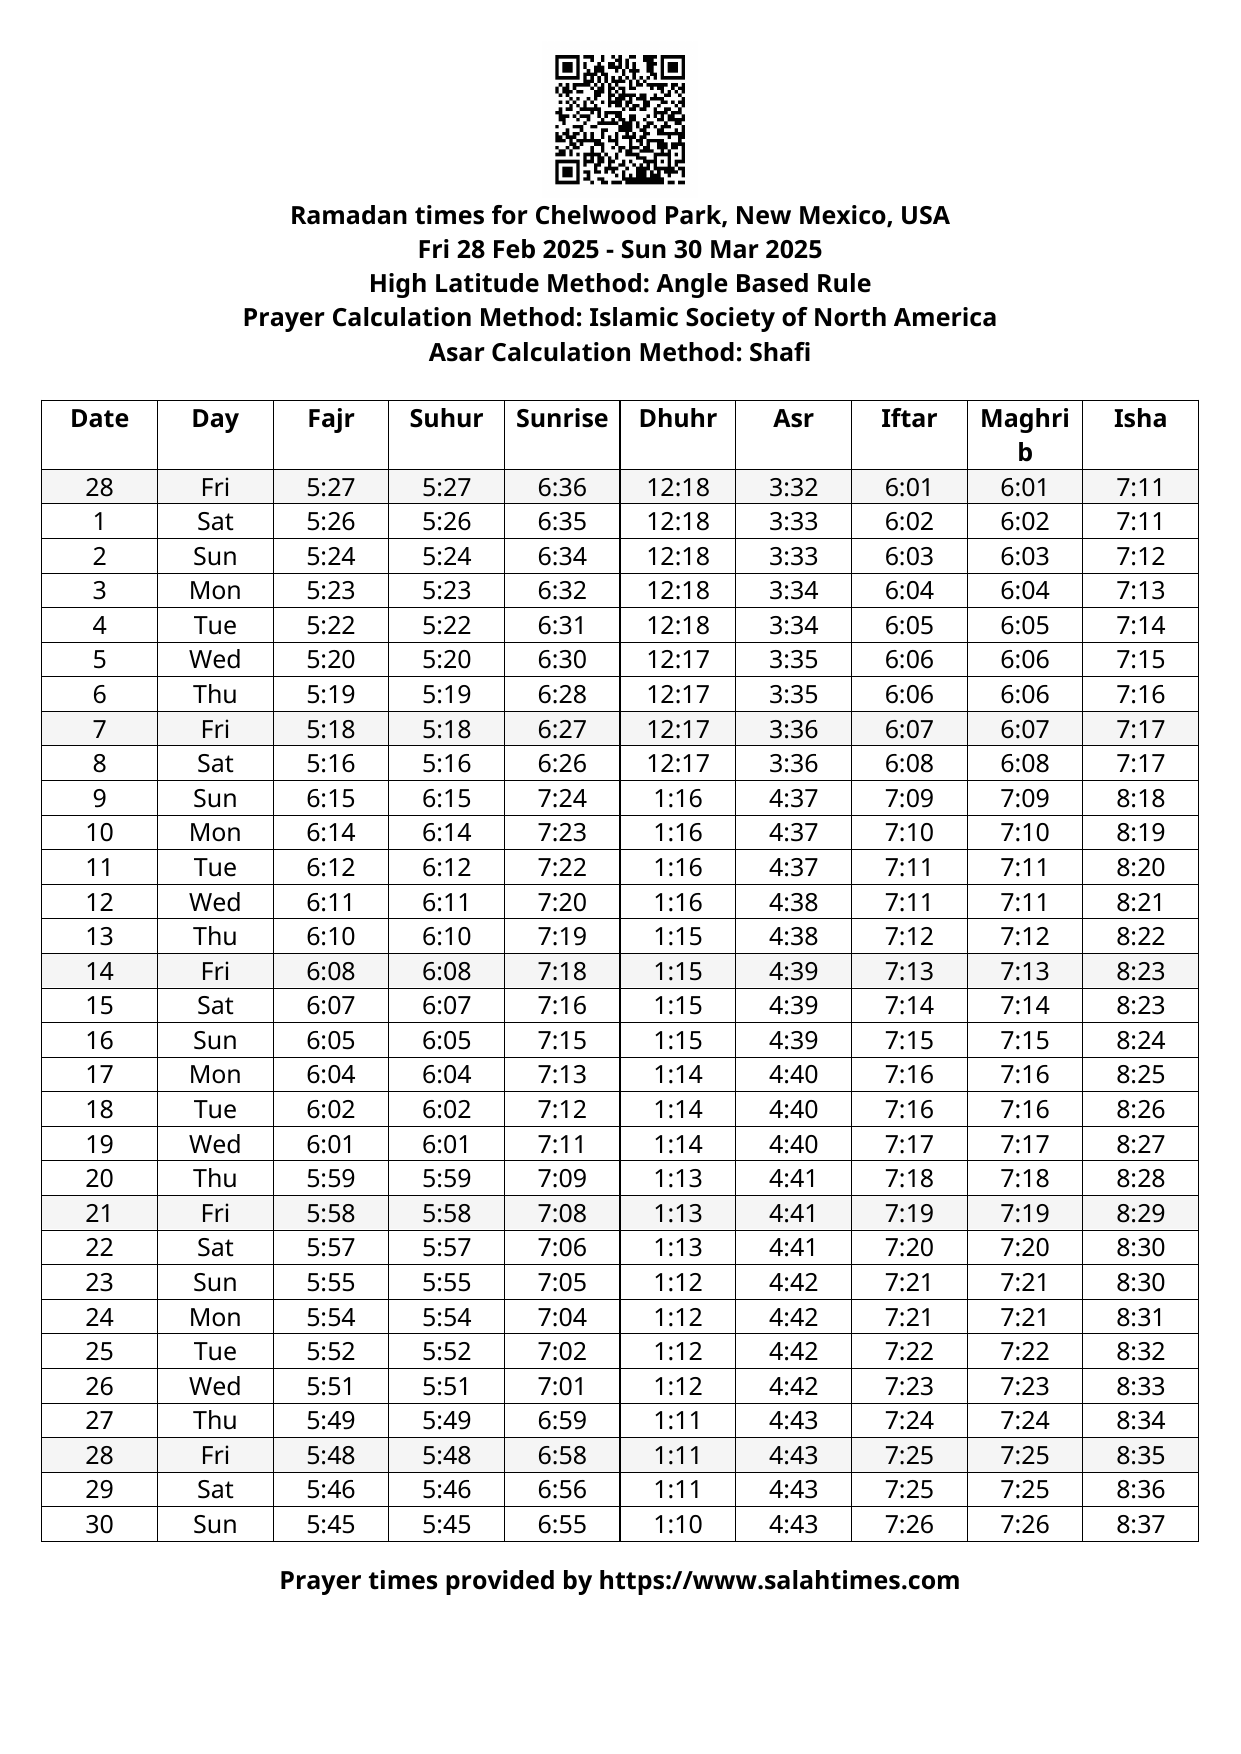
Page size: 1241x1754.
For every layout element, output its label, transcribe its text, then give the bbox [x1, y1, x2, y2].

table_cell 6:07 [852, 712, 967, 745]
table_cell 6:06 [852, 677, 967, 711]
table_cell 7:04 [505, 1300, 619, 1333]
text Ramadan times for Chelwood Park, New Mexico, USA [42, 198, 1198, 232]
table_header Isha [1083, 401, 1198, 469]
table_cell 7:23 [505, 816, 619, 849]
table_cell 25 [42, 1334, 157, 1368]
table_cell 6:30 [505, 643, 619, 676]
table_cell Fri [158, 712, 273, 745]
table_cell 6:04 [852, 574, 967, 607]
table_cell 7:09 [968, 781, 1082, 814]
table_cell 4:41 [736, 1161, 851, 1195]
table_cell 7:01 [505, 1369, 619, 1402]
table_cell 7 [42, 712, 157, 745]
table_cell 7:16 [505, 989, 619, 1022]
table_cell 5:55 [274, 1265, 388, 1299]
table_cell 3:35 [736, 643, 851, 676]
table_cell 12:18 [621, 608, 735, 642]
table_cell 6:28 [505, 677, 619, 711]
table_cell Sun [158, 781, 273, 814]
table_cell 6:05 [968, 608, 1082, 642]
table_cell 12:18 [621, 574, 735, 607]
table_cell 23 [42, 1265, 157, 1299]
table_cell 4:43 [736, 1404, 851, 1437]
table_cell 5:16 [274, 746, 388, 780]
table_cell 7:14 [852, 989, 967, 1022]
table_cell 3:34 [736, 574, 851, 607]
table_cell 8:20 [1083, 850, 1198, 884]
table_cell 7:06 [505, 1231, 619, 1264]
table_cell 5:49 [274, 1404, 388, 1437]
table_cell 7:12 [505, 1092, 619, 1126]
table_cell 5:22 [274, 608, 388, 642]
table_cell 5:52 [389, 1334, 504, 1368]
table_cell 4 [42, 608, 157, 642]
table_cell 4:43 [736, 1507, 851, 1541]
table_cell 4:41 [736, 1231, 851, 1264]
table_cell 1:15 [621, 1023, 735, 1057]
table_header Suhur [389, 401, 504, 469]
table_cell 6:05 [389, 1023, 504, 1057]
table_cell Fri [158, 1438, 273, 1472]
table_cell 7:13 [968, 954, 1082, 987]
table_cell 12:18 [621, 504, 735, 538]
table_cell 6:15 [389, 781, 504, 814]
table_cell 7:24 [505, 781, 619, 814]
table_cell 8:29 [1083, 1196, 1198, 1229]
table_cell 7:18 [852, 1161, 967, 1195]
table_cell 12:17 [621, 746, 735, 780]
table_cell 17 [42, 1058, 157, 1091]
table_cell Fri [158, 954, 273, 987]
table_cell 5:52 [274, 1334, 388, 1368]
table_cell 7:18 [968, 1161, 1082, 1195]
table_cell 7:15 [1083, 643, 1198, 676]
table_cell 6:55 [505, 1507, 619, 1541]
table_cell 1:11 [621, 1438, 735, 1472]
table_cell 19 [42, 1127, 157, 1160]
text Prayer times provided by https://www.salahtimes.com [42, 1563, 1198, 1597]
table_cell 7:24 [852, 1404, 967, 1437]
table_cell 7:15 [852, 1023, 967, 1057]
table_cell 7:10 [852, 816, 967, 849]
table_cell 5:46 [389, 1473, 504, 1506]
table_cell 5:27 [389, 470, 504, 503]
table_cell 5:46 [274, 1473, 388, 1506]
table_cell 3:33 [736, 539, 851, 572]
table_cell 7:13 [852, 954, 967, 987]
table_cell 8 [42, 746, 157, 780]
table_cell 3:34 [736, 608, 851, 642]
table_cell 5:16 [389, 746, 504, 780]
table_cell 8:30 [1083, 1265, 1198, 1299]
table_cell 4:39 [736, 989, 851, 1022]
table_cell Sat [158, 1473, 273, 1506]
picture [542, 41, 699, 198]
table_cell 6:06 [968, 677, 1082, 711]
table_cell 1:14 [621, 1092, 735, 1126]
table_cell 21 [42, 1196, 157, 1229]
table_cell 5:26 [389, 504, 504, 538]
table_cell 6:02 [274, 1092, 388, 1126]
table_cell 6:05 [852, 608, 967, 642]
table_cell 7:20 [505, 885, 619, 918]
table_cell 6:01 [274, 1127, 388, 1160]
table_cell 5:20 [274, 643, 388, 676]
table_cell 3:36 [736, 712, 851, 745]
table_cell 5:45 [389, 1507, 504, 1541]
table_cell 6:34 [505, 539, 619, 572]
table_cell 5:27 [274, 470, 388, 503]
table_cell 1:14 [621, 1058, 735, 1091]
table_cell 12 [42, 885, 157, 918]
table_cell 4:42 [736, 1265, 851, 1299]
table_cell 7:11 [1083, 470, 1198, 503]
table_cell Wed [158, 885, 273, 918]
table_cell 1:11 [621, 1473, 735, 1506]
table_cell 8:30 [1083, 1231, 1198, 1264]
table_cell 1:15 [621, 954, 735, 987]
table_cell 7:11 [1083, 504, 1198, 538]
table_cell Sun [158, 1265, 273, 1299]
table_cell Sun [158, 1023, 273, 1057]
table_cell 5:57 [274, 1231, 388, 1264]
table_header Dhuhr [621, 401, 735, 469]
table_cell 7:17 [1083, 712, 1198, 745]
table_cell 6:04 [968, 574, 1082, 607]
table_cell 14 [42, 954, 157, 987]
table_header Maghrib [968, 401, 1082, 469]
table_cell 6:01 [389, 1127, 504, 1160]
table_cell 7:26 [968, 1507, 1082, 1541]
table_cell 5:51 [274, 1369, 388, 1402]
table_cell 7:12 [968, 919, 1082, 953]
table_cell 7:26 [852, 1507, 967, 1541]
table_cell 7:11 [852, 885, 967, 918]
table_cell 7:18 [505, 954, 619, 987]
table_cell 7:25 [968, 1438, 1082, 1472]
table_cell 4:40 [736, 1127, 851, 1160]
table_cell 8:26 [1083, 1092, 1198, 1126]
table_cell 8:22 [1083, 919, 1198, 953]
table_cell 4:41 [736, 1196, 851, 1229]
table_cell 9 [42, 781, 157, 814]
table_cell Wed [158, 1369, 273, 1402]
table_cell 8:18 [1083, 781, 1198, 814]
text High Latitude Method: Angle Based Rule [42, 266, 1198, 300]
table_cell 6:12 [389, 850, 504, 884]
table_cell 13 [42, 919, 157, 953]
table_cell 7:21 [968, 1265, 1082, 1299]
table_cell 8:36 [1083, 1473, 1198, 1506]
table_header Day [158, 401, 273, 469]
table_cell 5:26 [274, 504, 388, 538]
table_cell 7:19 [505, 919, 619, 953]
table_cell 7:15 [968, 1023, 1082, 1057]
table_cell 6:02 [389, 1092, 504, 1126]
table_cell 7:10 [968, 816, 1082, 849]
table_cell 7:08 [505, 1196, 619, 1229]
table_cell 6:35 [505, 504, 619, 538]
table_cell 7:24 [968, 1404, 1082, 1437]
table_cell 4:42 [736, 1334, 851, 1368]
table_cell 1:16 [621, 850, 735, 884]
table_cell 6:02 [852, 504, 967, 538]
table_cell 7:12 [852, 919, 967, 953]
table_header Iftar [852, 401, 967, 469]
table_cell 5:18 [274, 712, 388, 745]
table_cell 6:10 [389, 919, 504, 953]
table_cell 6:07 [389, 989, 504, 1022]
table_cell 4:40 [736, 1092, 851, 1126]
table_cell 29 [42, 1473, 157, 1506]
table_cell 6:26 [505, 746, 619, 780]
table_cell 7:14 [968, 989, 1082, 1022]
table_cell 6:07 [274, 989, 388, 1022]
table_cell Thu [158, 919, 273, 953]
table_cell 12:18 [621, 470, 735, 503]
table_cell 5:54 [389, 1300, 504, 1333]
table_cell 1:16 [621, 781, 735, 814]
table_cell 28 [42, 1438, 157, 1472]
table_cell Sat [158, 746, 273, 780]
table_cell 6:10 [274, 919, 388, 953]
table_cell 6:31 [505, 608, 619, 642]
table_cell Fri [158, 1196, 273, 1229]
table_cell 18 [42, 1092, 157, 1126]
table_cell Sat [158, 1231, 273, 1264]
table_cell 7:22 [852, 1334, 967, 1368]
table_cell 5:58 [274, 1196, 388, 1229]
table_cell 28 [42, 470, 157, 503]
table_cell 5:18 [389, 712, 504, 745]
table_cell 7:12 [1083, 539, 1198, 572]
table_cell 8:37 [1083, 1507, 1198, 1541]
table_cell 1:11 [621, 1404, 735, 1437]
table_cell 7:09 [852, 781, 967, 814]
table_cell 8:24 [1083, 1023, 1198, 1057]
table_cell 1:12 [621, 1300, 735, 1333]
table_cell 6:05 [274, 1023, 388, 1057]
table_cell Wed [158, 643, 273, 676]
text Asar Calculation Method: Shafi [42, 334, 1198, 368]
table_cell 12:18 [621, 539, 735, 572]
table_cell 6:06 [852, 643, 967, 676]
table_cell Tue [158, 1092, 273, 1126]
table_cell 12:17 [621, 677, 735, 711]
table_cell 6:08 [389, 954, 504, 987]
table_cell 4:37 [736, 781, 851, 814]
table_cell 5:23 [389, 574, 504, 607]
table_cell 6:58 [505, 1438, 619, 1472]
table_cell 5:58 [389, 1196, 504, 1229]
table_cell 5:24 [389, 539, 504, 572]
table_cell 1:14 [621, 1127, 735, 1160]
table_cell 5:55 [389, 1265, 504, 1299]
table_cell 4:37 [736, 850, 851, 884]
table_cell 7:11 [852, 850, 967, 884]
table_cell 20 [42, 1161, 157, 1195]
table_cell 15 [42, 989, 157, 1022]
table_cell 10 [42, 816, 157, 849]
table_cell 27 [42, 1404, 157, 1437]
table_cell Sat [158, 504, 273, 538]
table_cell 6:12 [274, 850, 388, 884]
table_cell 4:42 [736, 1300, 851, 1333]
table_cell 8:23 [1083, 954, 1198, 987]
table_cell 3 [42, 574, 157, 607]
table_cell 7:22 [505, 850, 619, 884]
table_cell 5:49 [389, 1404, 504, 1437]
table_cell Sun [158, 539, 273, 572]
table_cell 6:36 [505, 470, 619, 503]
table_cell 2 [42, 539, 157, 572]
table_cell Sun [158, 1507, 273, 1541]
table_cell 7:21 [852, 1265, 967, 1299]
table_cell 4:37 [736, 816, 851, 849]
table_cell 7:16 [852, 1092, 967, 1126]
table_cell 5:19 [274, 677, 388, 711]
table_cell Sat [158, 989, 273, 1022]
table_cell 8:34 [1083, 1404, 1198, 1437]
table_cell 7:05 [505, 1265, 619, 1299]
table_cell 1:10 [621, 1507, 735, 1541]
table_cell 6:15 [274, 781, 388, 814]
table_cell 5 [42, 643, 157, 676]
table_cell 4:43 [736, 1473, 851, 1506]
table_cell 1:16 [621, 885, 735, 918]
table_cell 7:16 [852, 1058, 967, 1091]
table_cell 7:09 [505, 1161, 619, 1195]
table_cell 7:11 [968, 885, 1082, 918]
table_cell 4:43 [736, 1438, 851, 1472]
table_header Sunrise [505, 401, 619, 469]
table_cell 5:45 [274, 1507, 388, 1541]
table_cell Thu [158, 1404, 273, 1437]
table_cell 7:22 [968, 1334, 1082, 1368]
table_cell 5:23 [274, 574, 388, 607]
table_cell 3:35 [736, 677, 851, 711]
table_cell 7:23 [968, 1369, 1082, 1402]
table_cell 6:02 [968, 504, 1082, 538]
table_cell 16 [42, 1023, 157, 1057]
table_cell 5:54 [274, 1300, 388, 1333]
table_cell 7:25 [852, 1438, 967, 1472]
table_cell 1:13 [621, 1161, 735, 1195]
table_cell 7:25 [852, 1473, 967, 1506]
table_cell Mon [158, 1058, 273, 1091]
table_cell 6:01 [968, 470, 1082, 503]
table_header Date [42, 401, 157, 469]
table_cell 6:07 [968, 712, 1082, 745]
table_cell 7:20 [968, 1231, 1082, 1264]
table_cell 1:16 [621, 816, 735, 849]
table_cell 4:40 [736, 1058, 851, 1091]
table_cell 7:20 [852, 1231, 967, 1264]
table_cell 7:13 [1083, 574, 1198, 607]
table_cell 7:21 [968, 1300, 1082, 1333]
table_cell 7:17 [968, 1127, 1082, 1160]
table_cell 1:15 [621, 989, 735, 1022]
table_cell 8:28 [1083, 1161, 1198, 1195]
table_cell 5:48 [274, 1438, 388, 1472]
table_cell 5:59 [274, 1161, 388, 1195]
table_cell 6:08 [968, 746, 1082, 780]
table_cell Tue [158, 850, 273, 884]
table_cell 4:39 [736, 1023, 851, 1057]
table_cell 6:08 [274, 954, 388, 987]
table_cell 5:51 [389, 1369, 504, 1402]
table_cell 8:25 [1083, 1058, 1198, 1091]
table_cell 4:38 [736, 919, 851, 953]
table_cell 7:17 [852, 1127, 967, 1160]
table_header Fajr [274, 401, 388, 469]
table_cell Thu [158, 1161, 273, 1195]
table_cell 7:11 [968, 850, 1082, 884]
table_cell 6:14 [389, 816, 504, 849]
table_cell 8:31 [1083, 1300, 1198, 1333]
table_cell 5:48 [389, 1438, 504, 1472]
table_cell Mon [158, 1300, 273, 1333]
table_cell 7:16 [968, 1058, 1082, 1091]
table_cell 1 [42, 504, 157, 538]
table_cell 4:38 [736, 885, 851, 918]
table_cell 5:24 [274, 539, 388, 572]
table_cell 7:16 [968, 1092, 1082, 1126]
table_cell 6:27 [505, 712, 619, 745]
table_cell Tue [158, 1334, 273, 1368]
table_cell 6:04 [389, 1058, 504, 1091]
text Prayer Calculation Method: Islamic Society of North America [42, 300, 1198, 334]
table_cell 26 [42, 1369, 157, 1402]
table_cell 3:36 [736, 746, 851, 780]
table_cell 6:08 [852, 746, 967, 780]
text Fri 28 Feb 2025 - Sun 30 Mar 2025 [42, 232, 1198, 266]
table_cell 8:33 [1083, 1369, 1198, 1402]
table_cell 7:16 [1083, 677, 1198, 711]
table_cell 22 [42, 1231, 157, 1264]
table_cell Thu [158, 677, 273, 711]
table_cell 7:25 [968, 1473, 1082, 1506]
table_cell 7:19 [968, 1196, 1082, 1229]
table_cell Wed [158, 1127, 273, 1160]
table_header Asr [736, 401, 851, 469]
table_cell 6:06 [968, 643, 1082, 676]
table_cell 7:23 [852, 1369, 967, 1402]
table_cell 7:11 [505, 1127, 619, 1160]
table_cell 7:14 [1083, 608, 1198, 642]
table_cell 8:32 [1083, 1334, 1198, 1368]
table_cell 4:39 [736, 954, 851, 987]
table_cell 3:32 [736, 470, 851, 503]
table_cell 6:14 [274, 816, 388, 849]
table_cell 8:27 [1083, 1127, 1198, 1160]
table_cell 1:12 [621, 1369, 735, 1402]
table_cell 8:35 [1083, 1438, 1198, 1472]
table_cell 6:11 [389, 885, 504, 918]
table_cell 24 [42, 1300, 157, 1333]
table_cell 6:04 [274, 1058, 388, 1091]
table_cell Fri [158, 470, 273, 503]
table_cell Mon [158, 574, 273, 607]
table_cell 12:17 [621, 643, 735, 676]
table_cell 7:13 [505, 1058, 619, 1091]
table_cell 6:11 [274, 885, 388, 918]
table_cell 1:12 [621, 1334, 735, 1368]
table_cell Mon [158, 816, 273, 849]
table_cell 7:19 [852, 1196, 967, 1229]
table_cell 1:15 [621, 919, 735, 953]
table_cell 6:03 [852, 539, 967, 572]
table_cell 6:03 [968, 539, 1082, 572]
table_cell 7:15 [505, 1023, 619, 1057]
table_cell 7:17 [1083, 746, 1198, 780]
table_cell 6:56 [505, 1473, 619, 1506]
table_cell 8:19 [1083, 816, 1198, 849]
table_cell 5:22 [389, 608, 504, 642]
table_cell 6 [42, 677, 157, 711]
table_cell 5:20 [389, 643, 504, 676]
table_cell 8:23 [1083, 989, 1198, 1022]
table_cell 5:19 [389, 677, 504, 711]
table_cell 5:57 [389, 1231, 504, 1264]
table_cell 12:17 [621, 712, 735, 745]
table_cell 8:21 [1083, 885, 1198, 918]
table_cell 6:59 [505, 1404, 619, 1437]
table_cell 11 [42, 850, 157, 884]
table_cell 5:59 [389, 1161, 504, 1195]
table_cell 7:21 [852, 1300, 967, 1333]
table_cell 7:02 [505, 1334, 619, 1368]
table_cell 1:12 [621, 1265, 735, 1299]
table_cell 1:13 [621, 1196, 735, 1229]
table_cell 6:32 [505, 574, 619, 607]
table_cell 6:01 [852, 470, 967, 503]
table_cell 3:33 [736, 504, 851, 538]
table_cell 1:13 [621, 1231, 735, 1264]
table_cell 30 [42, 1507, 157, 1541]
table_cell Tue [158, 608, 273, 642]
table_cell 4:42 [736, 1369, 851, 1402]
